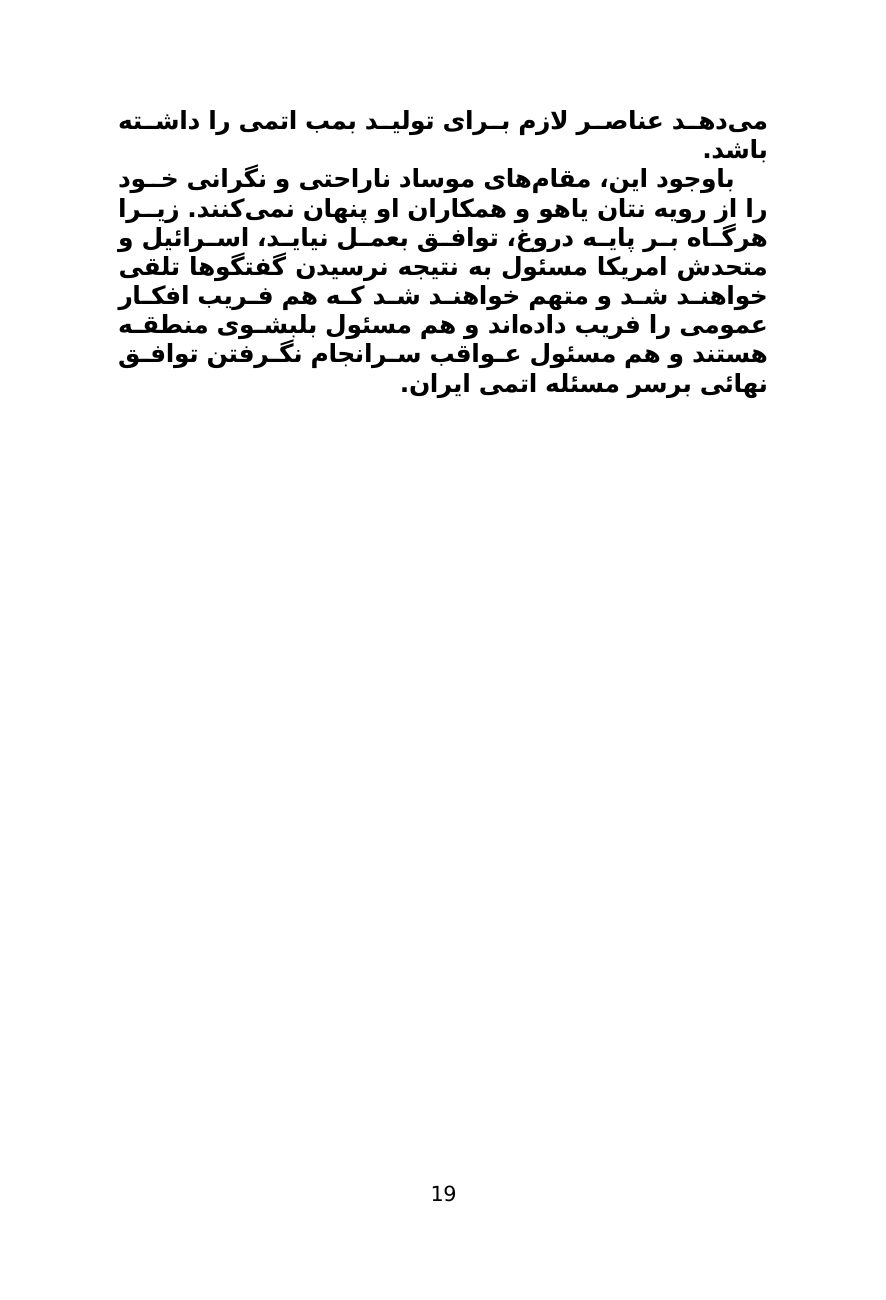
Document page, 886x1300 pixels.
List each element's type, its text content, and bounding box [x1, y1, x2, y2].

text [118, 106, 768, 165]
text باوجود این، مقام‌های موساد ناراحتی و نگرانی خود را از رویه نتان یاهو و همکاران او پنهان نمی‌کنند. زیرا هرگاه بر پایه دروغ، توافق بعمل نیاید، اسرائیل و متحدش امریکا مسئول به نتیجه نرسیدن گفتگوها تلقی خواهند شد و متهم خواهند شد که هم فریب افکار عمومی را فریب داده‌اند و هم مسئول بلبشوی منطقه هستند و هم مسئول عواقب سرانجام نگرفتن توافق نهائی برسر مسئله اتمی ایران. [118, 165, 768, 398]
